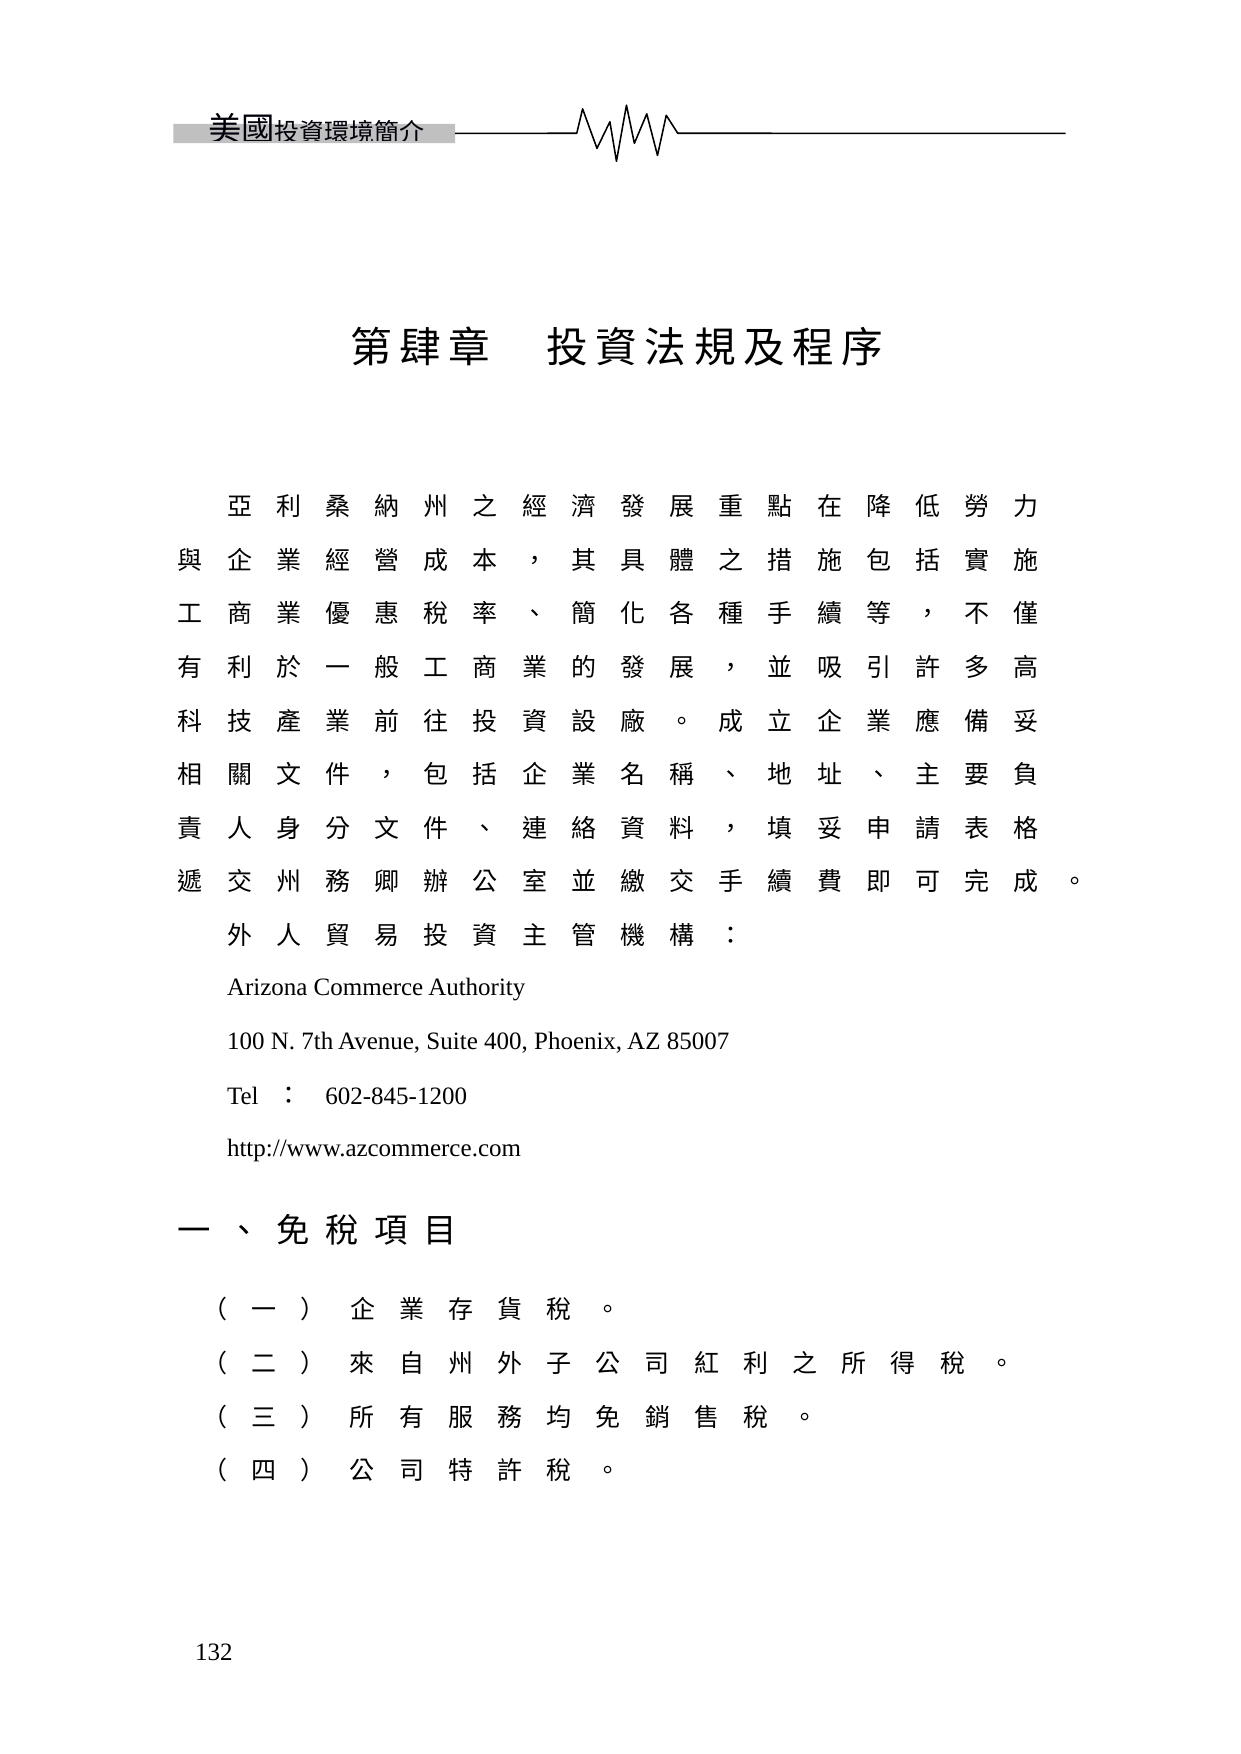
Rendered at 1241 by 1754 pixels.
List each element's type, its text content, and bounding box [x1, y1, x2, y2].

text （四）公司特許稅。 [202, 1442, 1063, 1495]
text （一）企業存貨稅。 [202, 1281, 1063, 1335]
text http://www.azcommerce.com [178, 1121, 1063, 1174]
text Arizona Commerce Authority [178, 960, 1063, 1013]
text （三）所有服務均免銷售稅。 [202, 1388, 1063, 1442]
text 一、免稅項目 [178, 1201, 1063, 1254]
text Tel：602-845-1200 [178, 1067, 1063, 1121]
text 外人貿易投資主管機構： [178, 906, 1063, 960]
text 第肆章 投資法規及程序 [178, 291, 1063, 398]
text 亞利桑納州之經濟發展重點在降低勞力與企業經營成本，其具體之措施包括實施工商業優惠稅率、簡化各種手續等，不僅有利於一般工商業的發展，並吸引許多高科技產業前往投資設廠。成立企業應備妥相關文件，包括企業名稱、地址、主要負責人身分文件、連絡資料，填妥申請表格遞交州務卿辦公室並繳交手續費即可完成。 [178, 478, 1063, 906]
text （二）來自州外子公司紅利之所得稅。 [202, 1335, 1063, 1388]
text 100 N. 7th Avenue, Suite 400, Phoenix, AZ 85007 [178, 1013, 1063, 1067]
